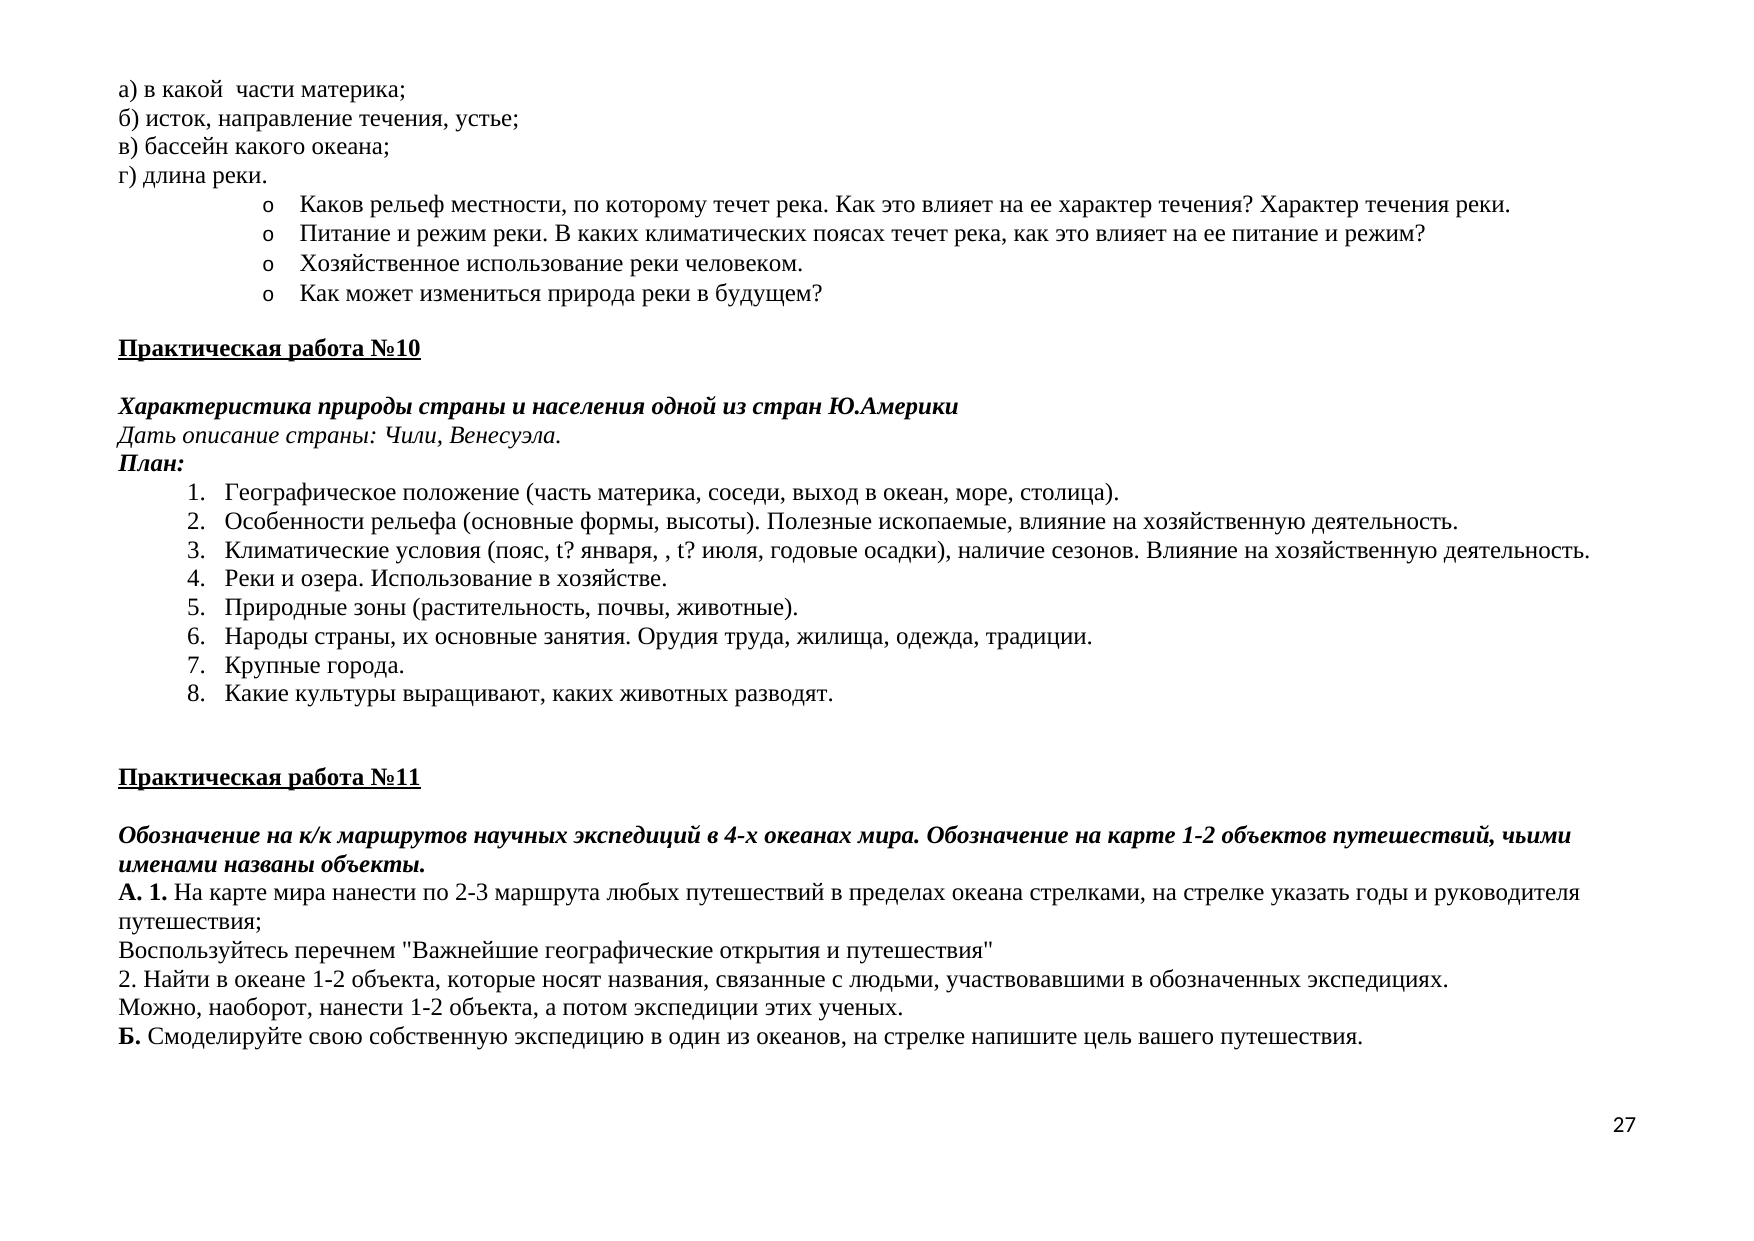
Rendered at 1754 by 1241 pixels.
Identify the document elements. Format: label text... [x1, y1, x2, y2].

text Практическая работа №11 Обозначение на к/к маршрутов научных экспедиций в 4-х океанах мира. Обозначение на карте 1-2 объектов путешествий, чьими именами названы объекты. А. 1. На карте мира нанести по 2-3 маршрута любых путешествий в пределах океана стрелками, на стрелке указать годы и руководителя путешествия; Воспользуйтесь перечнем "Важнейшие географические открытия и путешествия" 2. Найти в океане 1-2 объекта, которые носят названия, связанные с людьми, участвовавшими в обозначенных экспедициях. Можно, наоборот, нанести 1-2 объекта, а потом экспедиции этих ученых. Б. Смоделируйте свою собственную экспедицию в один из океанов, на стрелке напишите цель вашего путешествия. [118, 762, 1636, 1050]
list Природные зоны (растительность, почвы, животные). [187, 592, 1636, 621]
list Каков рельеф местности, по которому течет река. Как это влияет на ее характер течения? Характер течения реки. [262, 189, 1636, 218]
list Географическое положение (часть материка, соседи, выход в океан, море, столица). [187, 477, 1636, 506]
text а) в какой части материка; б) исток, направление течения, устье; в) бассейн какого океана; г) длина реки. [118, 74, 1636, 189]
text Практическая работа №10 Характеристика природы страны и населения одной из стран Ю.Америки Дать описание страны: Чили, Венесуэла. План: [118, 333, 1636, 477]
list Особенности рельефа (основные формы, высоты). Полезные ископаемые, влияние на хозяйственную деятельность. [187, 506, 1636, 535]
list Климатические условия (пояс, t? января, , t? июля, годовые осадки), наличие сезонов. Влияние на хозяйственную деятельность. [187, 535, 1636, 563]
list Питание и режим реки. В каких климатических поясах течет река, как это влияет на ее питание и режим? [262, 218, 1636, 248]
list Как может измениться природа реки в будущем? [262, 278, 1636, 307]
list Хозяйственное использование реки человеком. [262, 248, 1636, 278]
list Реки и озера. Использование в хозяйстве. [187, 563, 1636, 592]
list Народы страны, их основные занятия. Орудия труда, жилища, одежда, традиции. [187, 621, 1636, 650]
list Крупные города. [187, 650, 1636, 678]
list Какие культуры выращивают, каких животных разводят. [187, 678, 1636, 707]
